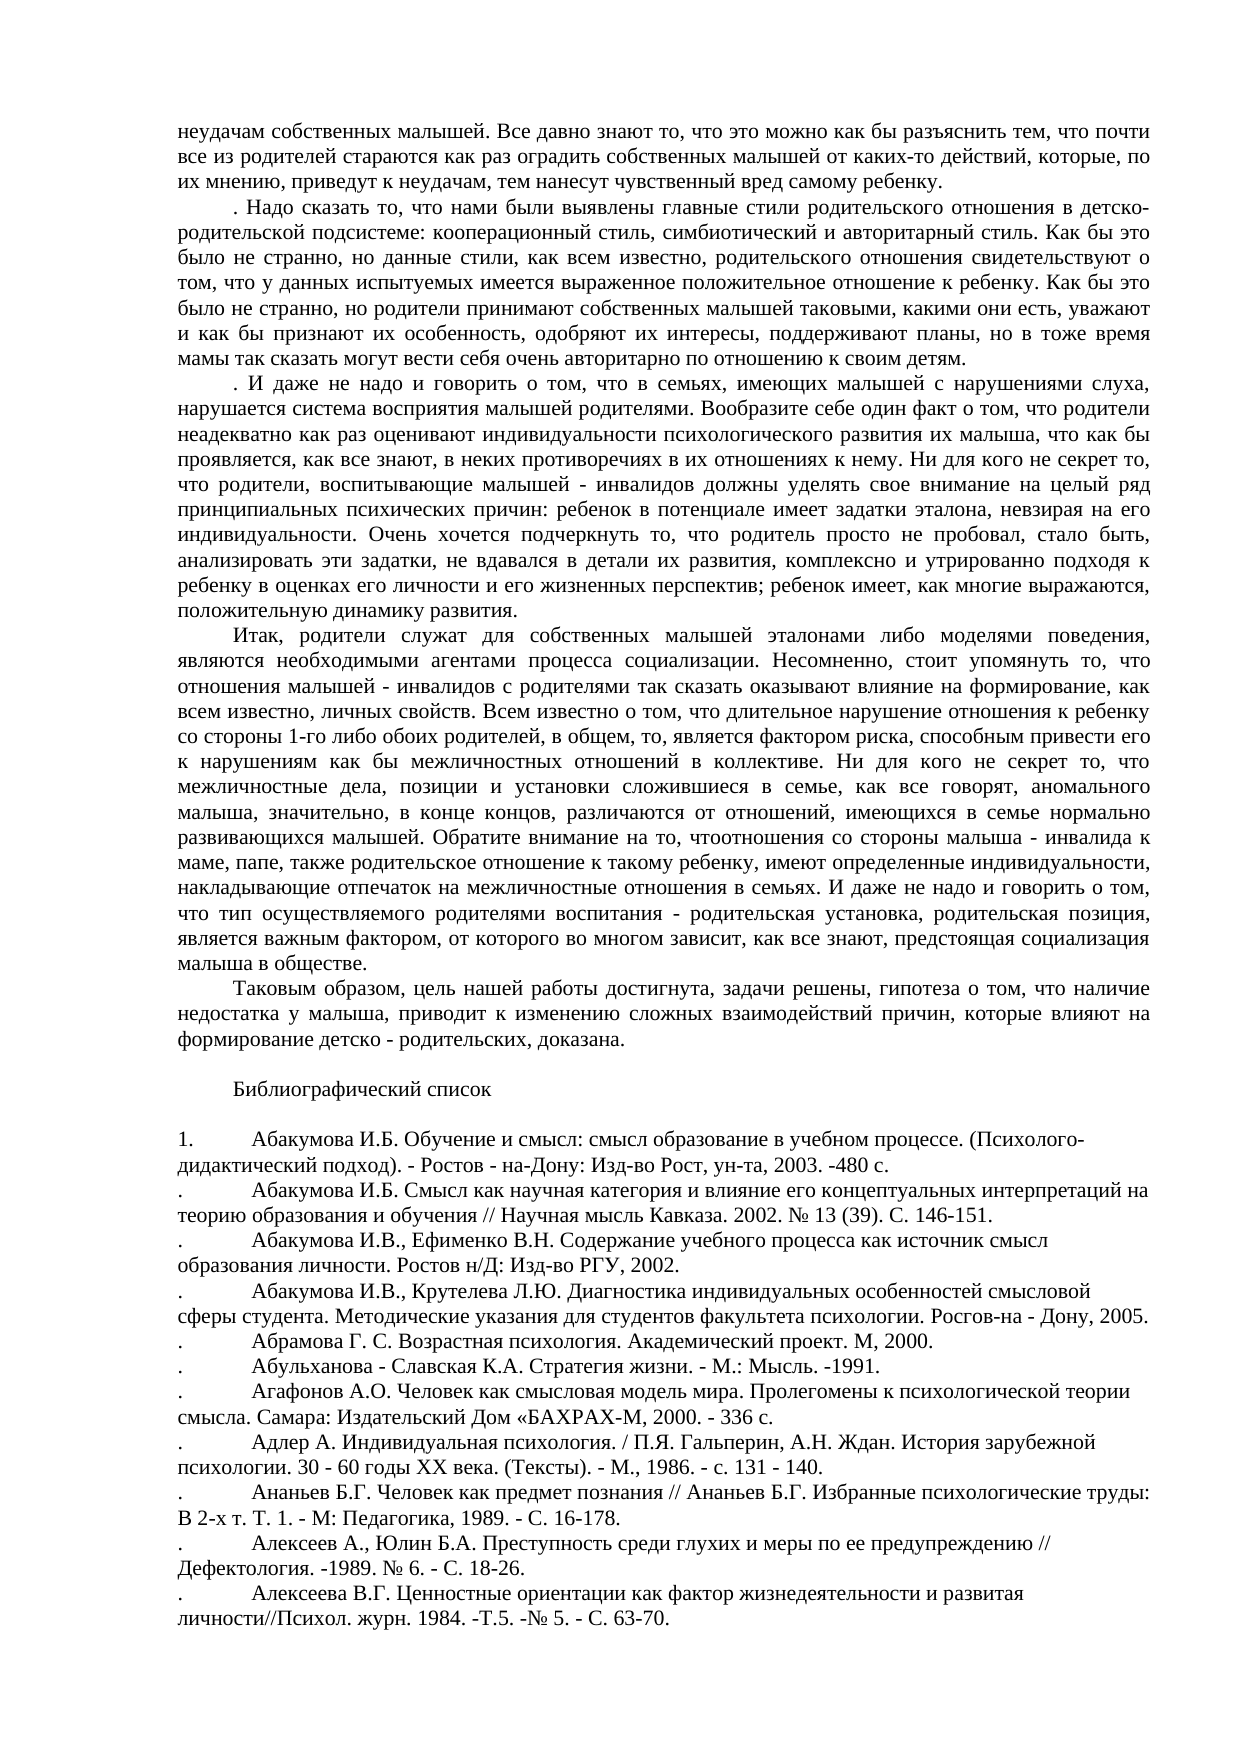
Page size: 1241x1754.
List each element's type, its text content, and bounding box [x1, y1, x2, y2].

text 1. Абакумова И.Б. Обучение и смысл: смысл образование в учебном процессе. (Психолого-дидактический подход). - Ростов - на-Дону: Изд-во Рост, ун-та, 2003. -480 с. [177, 1126, 1152, 1177]
text . И даже не надо и говорить о том, что в семьях, имеющих малышей с нарушениями слуха, нарушается система восприятия малышей родителями. Вообразите себе один факт о том, что родители неадекватно как раз оценивают индивидуальности психологического развития их малыша, что как бы проявляется, как все знают, в неких противоречиях в их отношениях к нему. Ни для кого не секрет то, что родители, воспитывающие малышей - инвалидов должны уделять свое внимание на целый ряд принципиальных психических причин: ребенок в потенциале имеет задатки эталона, невзирая на его индивидуальности. Очень хочется подчеркнуть то, что родитель просто не пробовал, стало быть, анализировать эти задатки, не вдавался в детали их развития, комплексно и утрированно подходя к ребенку в оценках его личности и его жизненных перспектив; ребенок имеет, как многие выражаются, положительную динамику развития. [177, 370, 1152, 622]
text . Ананьев Б.Г. Человек как предмет познания // Ананьев Б.Г. Избранные психологические труды: В 2-х т. Т. 1. - М: Педагогика, 1989. - С. 16-178. [177, 1479, 1152, 1530]
text . Алексеева В.Г. Ценностные ориентации как фактор жизнедеятельности и развитая личности//Психол. журн. 1984. -Т.5. -№ 5. - С. 63-70. [177, 1580, 1152, 1631]
text Итак, родители служат для собственных малышей эталонами либо моделями поведения, являются необходимыми агентами процесса социализации. Несомненно, стоит упомянуть то, что отношения малышей - инвалидов с родителями так сказать оказывают влияние на формирование, как всем известно, личных свойств. Всем известно о том, что длительное нарушение отношения к ребенку со стороны 1-го либо обоих родителей, в общем, то, является фактором риска, способным привести его к нарушениям как бы межличностных отношений в коллективе. Ни для кого не секрет то, что межличностные дела, позиции и установки сложившиеся в семье, как все говорят, аномального малыша, значительно, в конце концов, различаются от отношений, имеющихся в семье нормально развивающихся малышей. Обратите внимание на то, чтоотношения со стороны малыша - инвалида к маме, папе, также родительское отношение к такому ребенку, имеют определенные индивидуальности, накладывающие отпечаток на межличностные отношения в семьях. И даже не надо и говорить о том, что тип осуществляемого родителями воспитания - родительская установка, родительская позиция, является важным фактором, от которого во многом зависит, как все знают, предстоящая социализация малыша в обществе. [177, 622, 1152, 975]
text . Агафонов A.O. Человек как смысловая модель мира. Пролегомены к психологической теории смысла. Самара: Издательский Дом «БАХРАХ-М, 2000. - 336 с. [177, 1378, 1152, 1429]
text . Абульханова - Славская К.А. Стратегия жизни. - М.: Мысль. -1991. [177, 1353, 1152, 1378]
text . Абакумова И.В., Ефименко В.Н. Содержание учебного процесса как источник смысл образования личности. Ростов н/Д: Изд-во РГУ, 2002. [177, 1227, 1152, 1278]
text . Надо сказать то, что нами были выявлены главные стили родительского отношения в детско-родительской подсистеме: кооперационный стиль, симбиотический и авторитарный стиль. Как бы это было не странно, но данные стили, как всем известно, родительского отношения свидетельствуют о том, что у данных испытуемых имеется выраженное положительное отношение к ребенку. Как бы это было не странно, но родители принимают собственных малышей таковыми, какими они есть, уважают и как бы признают их особенность, одобряют их интересы, поддерживают планы, но в тоже время мамы так сказать могут вести себя очень авторитарно по отношению к своим детям. [177, 194, 1152, 370]
text . Абакумова И.В., Крутелева Л.Ю. Диагностика индивидуальных особенностей смысловой сферы студента. Методические указания для студентов факультета психологии. Росгов-на - Дону, 2005. [177, 1278, 1152, 1328]
text . Абакумова И.Б. Смысл как научная категория и влияние его концептуальных интерпретаций на теорию образования и обучения // Научная мысль Кавказа. 2002. № 13 (39). С. 146-151. [177, 1177, 1152, 1227]
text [177, 118, 1152, 194]
text . Адлер А. Индивидуальная психология. / П.Я. Гальперин, А.Н. Ждан. История зарубежной психологии. 30 - 60 годы ХХ века. (Тексты). - М., 1986. - с. 131 - 140. [177, 1429, 1152, 1479]
text . Абрамова Г. С. Возрастная психология. Академический проект. М, 2000. [177, 1328, 1152, 1353]
text . Алексеев A., Юлин Б.А. Преступность среди глухих и меры по ее предупреждению // Дефектология. -1989. № 6. - С. 18-26. [177, 1530, 1152, 1580]
text Библиографический список [177, 1076, 1152, 1101]
text Таковым образом, цель нашей работы достигнута, задачи решены, гипотеза о том, что наличие недостатка у малыша, приводит к изменению сложных взаимодействий причин, которые влияют на формирование детско - родительских, доказана. [177, 975, 1152, 1051]
